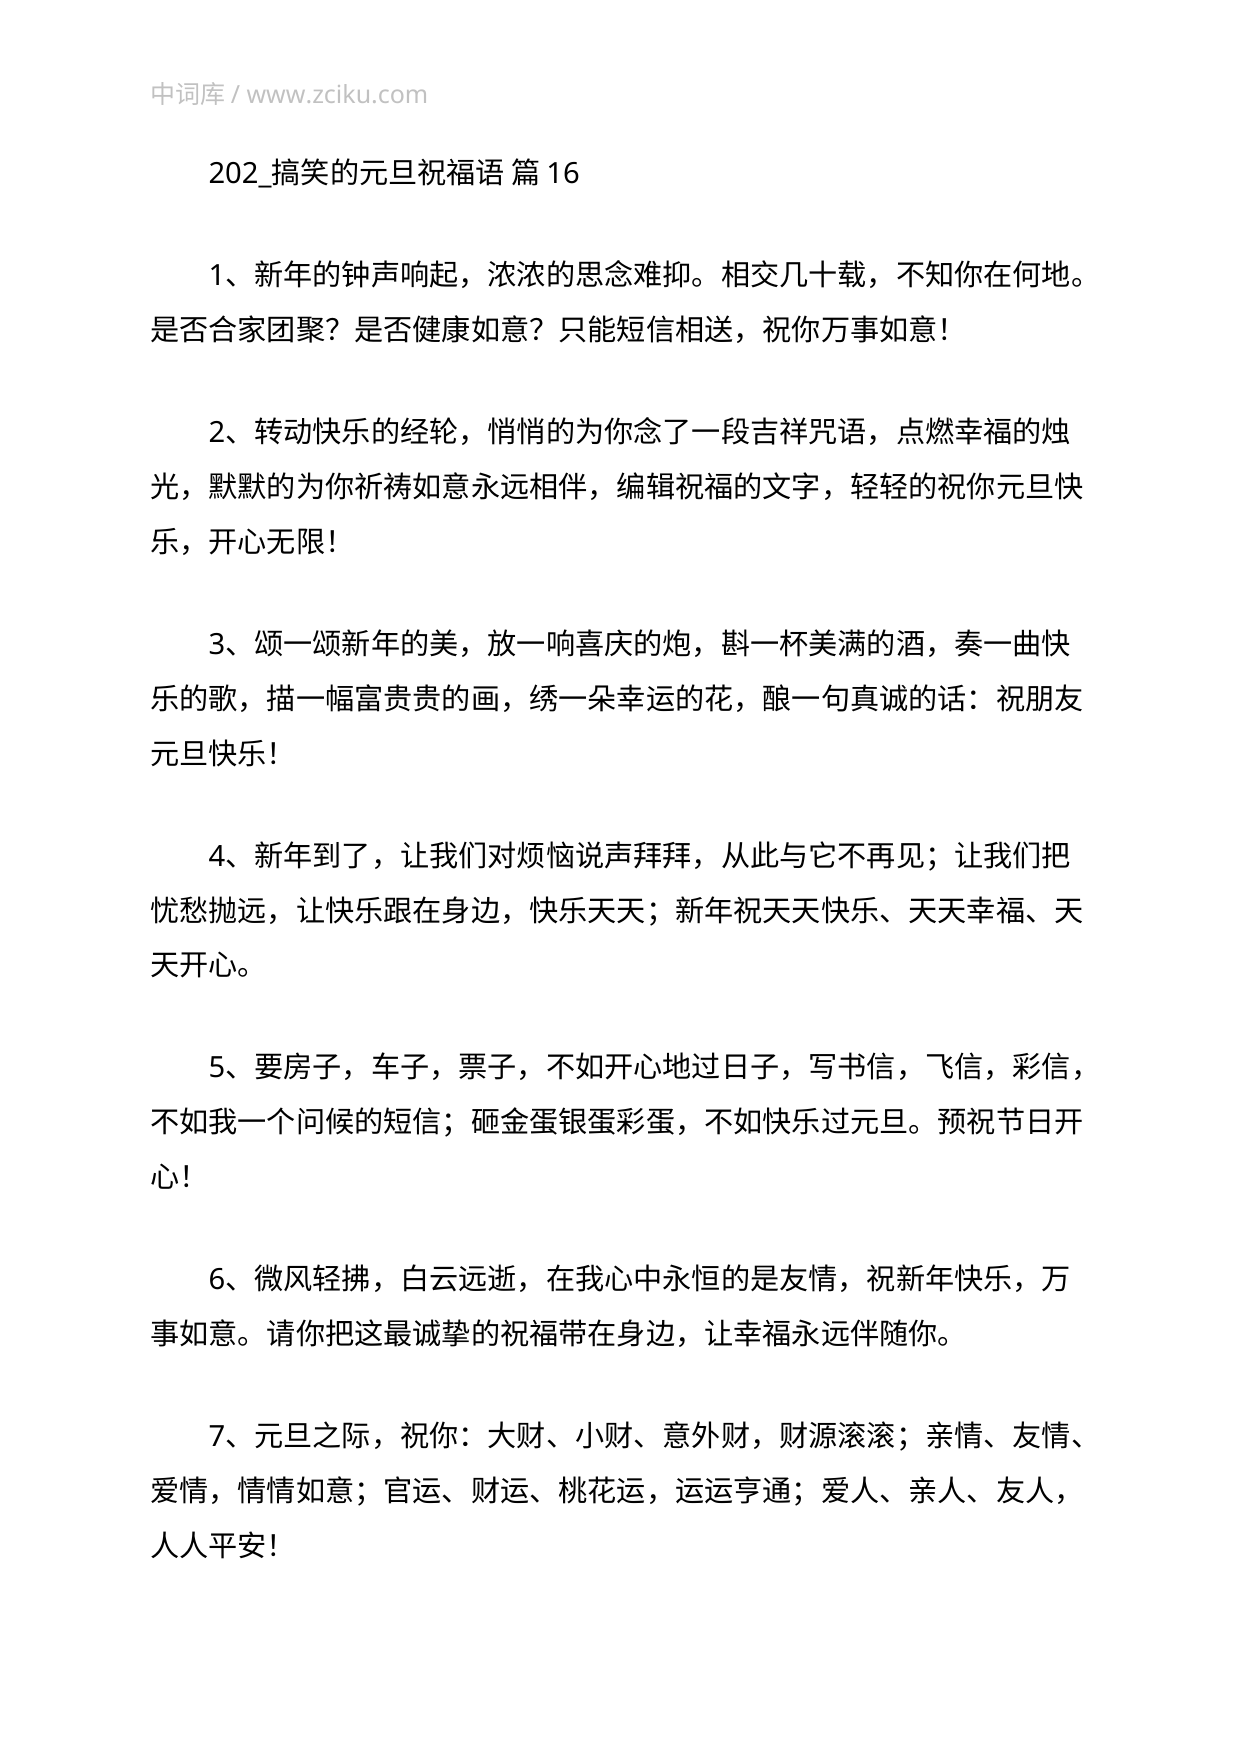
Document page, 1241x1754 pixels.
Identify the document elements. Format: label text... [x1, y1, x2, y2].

text 1、新年的钟声响起，浓浓的思念难抑。相交几十载，不知你在何地。是否合家团聚？是否健康如意？只能短信相送，祝你万事如意！ [150, 252, 1090, 349]
text 5、要房子，车子，票子，不如开心地过日子，写书信，飞信，彩信，不如我一个问候的短信；砸金蛋银蛋彩蛋，不如快乐过元旦。预祝节日开心！ [150, 1044, 1090, 1196]
text 6、微风轻拂，白云远逝，在我心中永恒的是友情，祝新年快乐，万事如意。请你把这最诚挚的祝福带在身边，让幸福永远伴随你。 [150, 1255, 1090, 1353]
text 4、新年到了，让我们对烦恼说声拜拜，从此与它不再见；让我们把忧愁抛远，让快乐跟在身边，快乐天天；新年祝天天快乐、天天幸福、天天开心。 [150, 832, 1090, 984]
text 202_搞笑的元旦祝福语 篇16 [150, 150, 1090, 192]
text 7、元旦之际，祝你：大财、小财、意外财，财源滚滚；亲情、友情、爱情，情情如意；官运、财运、桃花运，运运亨通；爱人、亲人、友人，人人平安！ [150, 1412, 1090, 1564]
text 3、颂一颂新年的美，放一响喜庆的炮，斟一杯美满的酒，奏一曲快乐的歌，描一幅富贵贵的画，绣一朵幸运的花，酿一句真诚的话：祝朋友元旦快乐！ [150, 620, 1090, 773]
text 2、转动快乐的经轮，悄悄的为你念了一段吉祥咒语，点燃幸福的烛光，默默的为你祈祷如意永远相伴，编辑祝福的文字，轻轻的祝你元旦快乐，开心无限！ [150, 409, 1090, 561]
